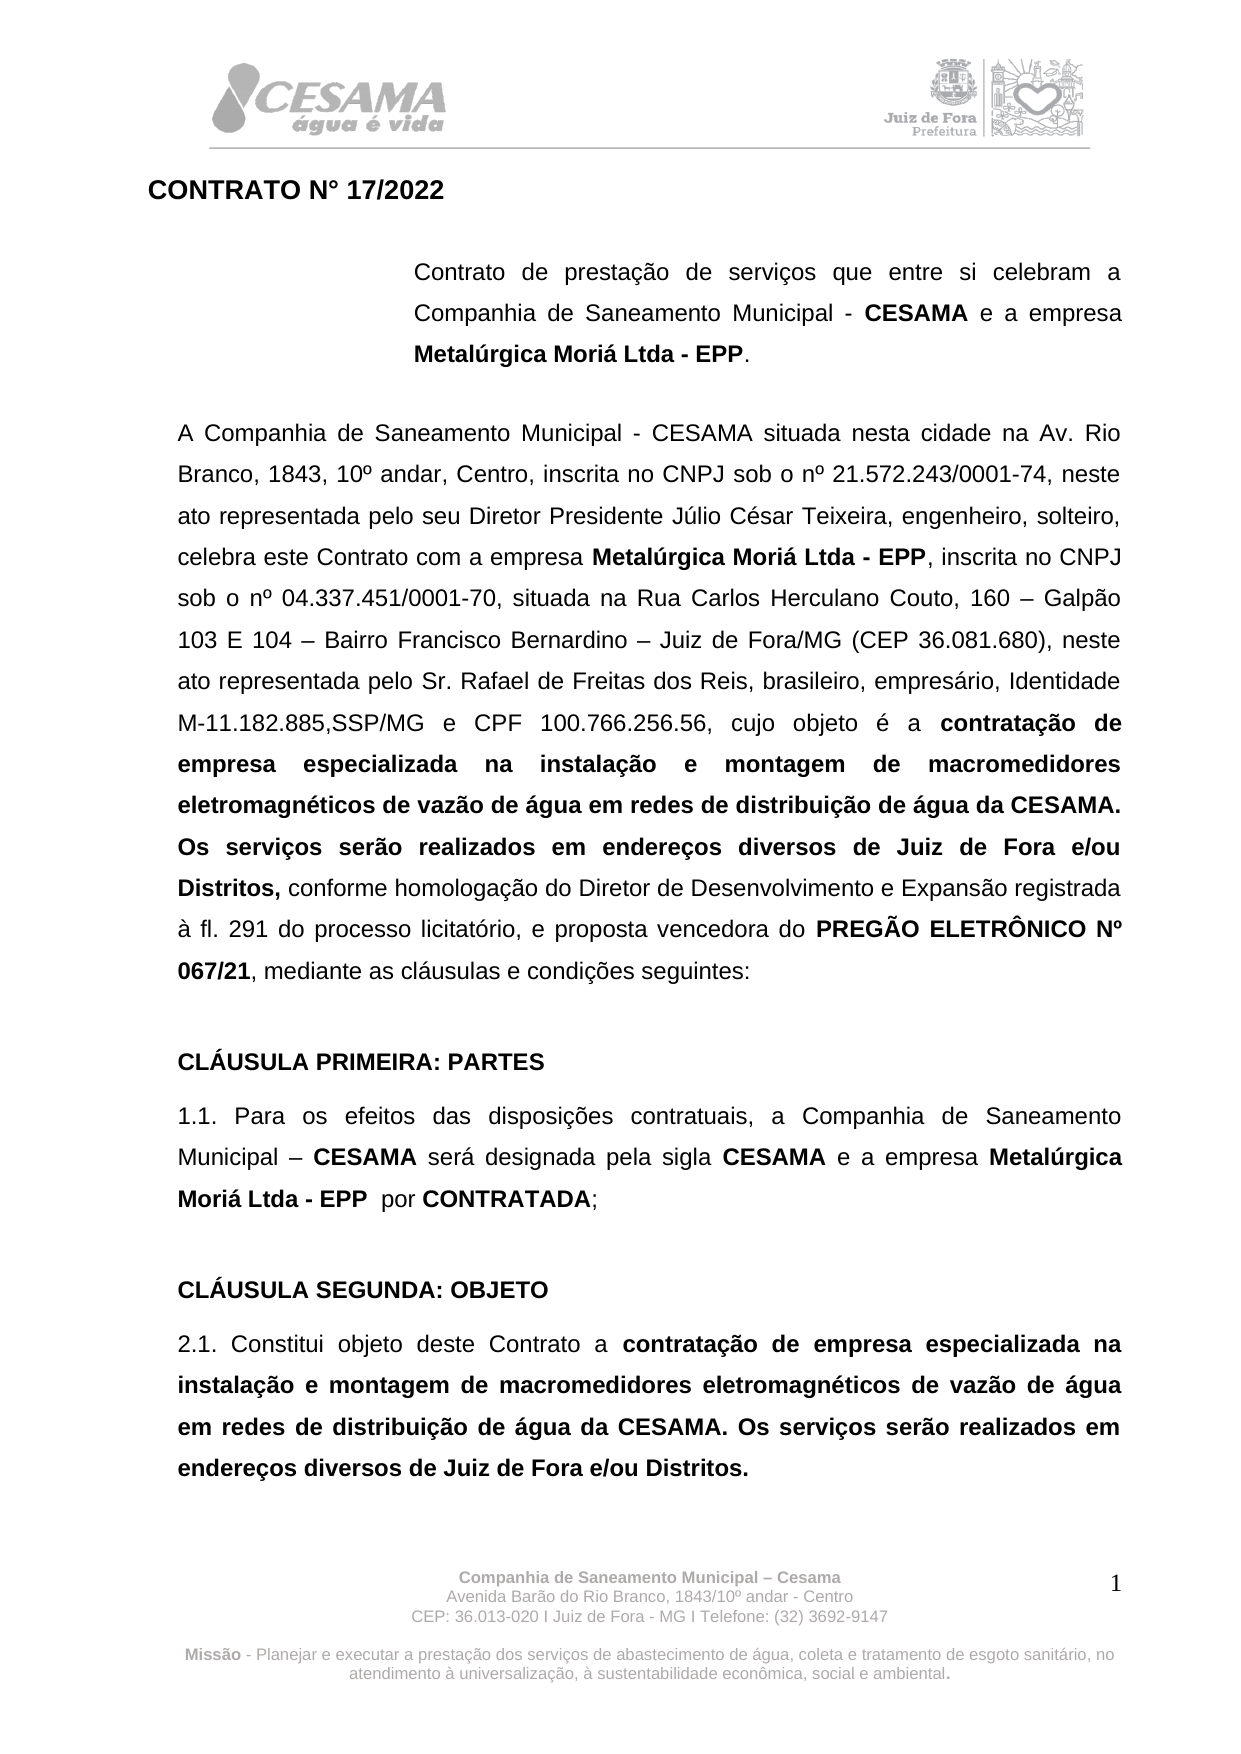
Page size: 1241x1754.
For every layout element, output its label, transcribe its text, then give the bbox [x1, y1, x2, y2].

text CONTRATO N° 17/2022 [148, 174, 1122, 205]
list 1.1. Para os efeitos das disposições contratuais, a Companhia de Saneamento Municipal – CESAMA será designada pela sigla CESAMA e a empresa Metalúrgica Moriá Ltda - EPP por CONTRATADA; [177, 1102, 1122, 1212]
text 2.1. Constitui objeto deste Contrato a contratação de empresa especializada na instalação e montagem de macromedidores eletromagnéticos de vazão de água em redes de distribuição de água da CESAMA. Os serviços serão realizados em endereços diversos de Juiz de Fora e/ou Distritos. [177, 1330, 1122, 1481]
subtitle CLÁUSULA PRIMEIRA: PARTES [177, 1048, 1122, 1076]
text Contrato de prestação de serviços que entre si celebram a Companhia de Saneamento Municipal - CESAMA e a empresa Metalúrgica Moriá Ltda - EPP. [413, 257, 1122, 368]
text CLÁUSULA SEGUNDA: OBJETO [177, 1276, 1122, 1303]
text A Companhia de Saneamento Municipal - CESAMA situada nesta cidade na Av. Rio Branco, 1843, 10º andar, Centro, inscrita no CNPJ sob o nº 21.572.243/0001-74, neste ato representada pelo seu Diretor Presidente Júlio César Teixeira, engenheiro, solteiro, celebra este Contrato com a empresa Metalúrgica Moriá Ltda - EPP, inscrita no CNPJ sob o nº 04.337.451/0001-70, situada na Rua Carlos Herculano Couto, 160 – Galpão 103 E 104 – Bairro Francisco Bernardino – Juiz de Fora/MG (CEP 36.081.680), neste ato representada pelo Sr. Rafael de Freitas dos Reis, brasileiro, empresário, Identidade M-11.182.885,SSP/MG e CPF 100.766.256.56, cujo objeto é a contratação de empresa especializada na instalação e montagem de macromedidores eletromagnéticos de vazão de água em redes de distribuição de água da CESAMA. Os serviços serão realizados em endereços diversos de Juiz de Fora e/ou Distritos, conforme homologação do Diretor de Desenvolvimento e Expansão registrada à fl. 291 do processo licitatório, e proposta vencedora do PREGÃO ELETRÔNICO Nº 067/21, mediante as cláusulas e condições seguintes: [177, 419, 1122, 984]
picture [209, 59, 1091, 149]
